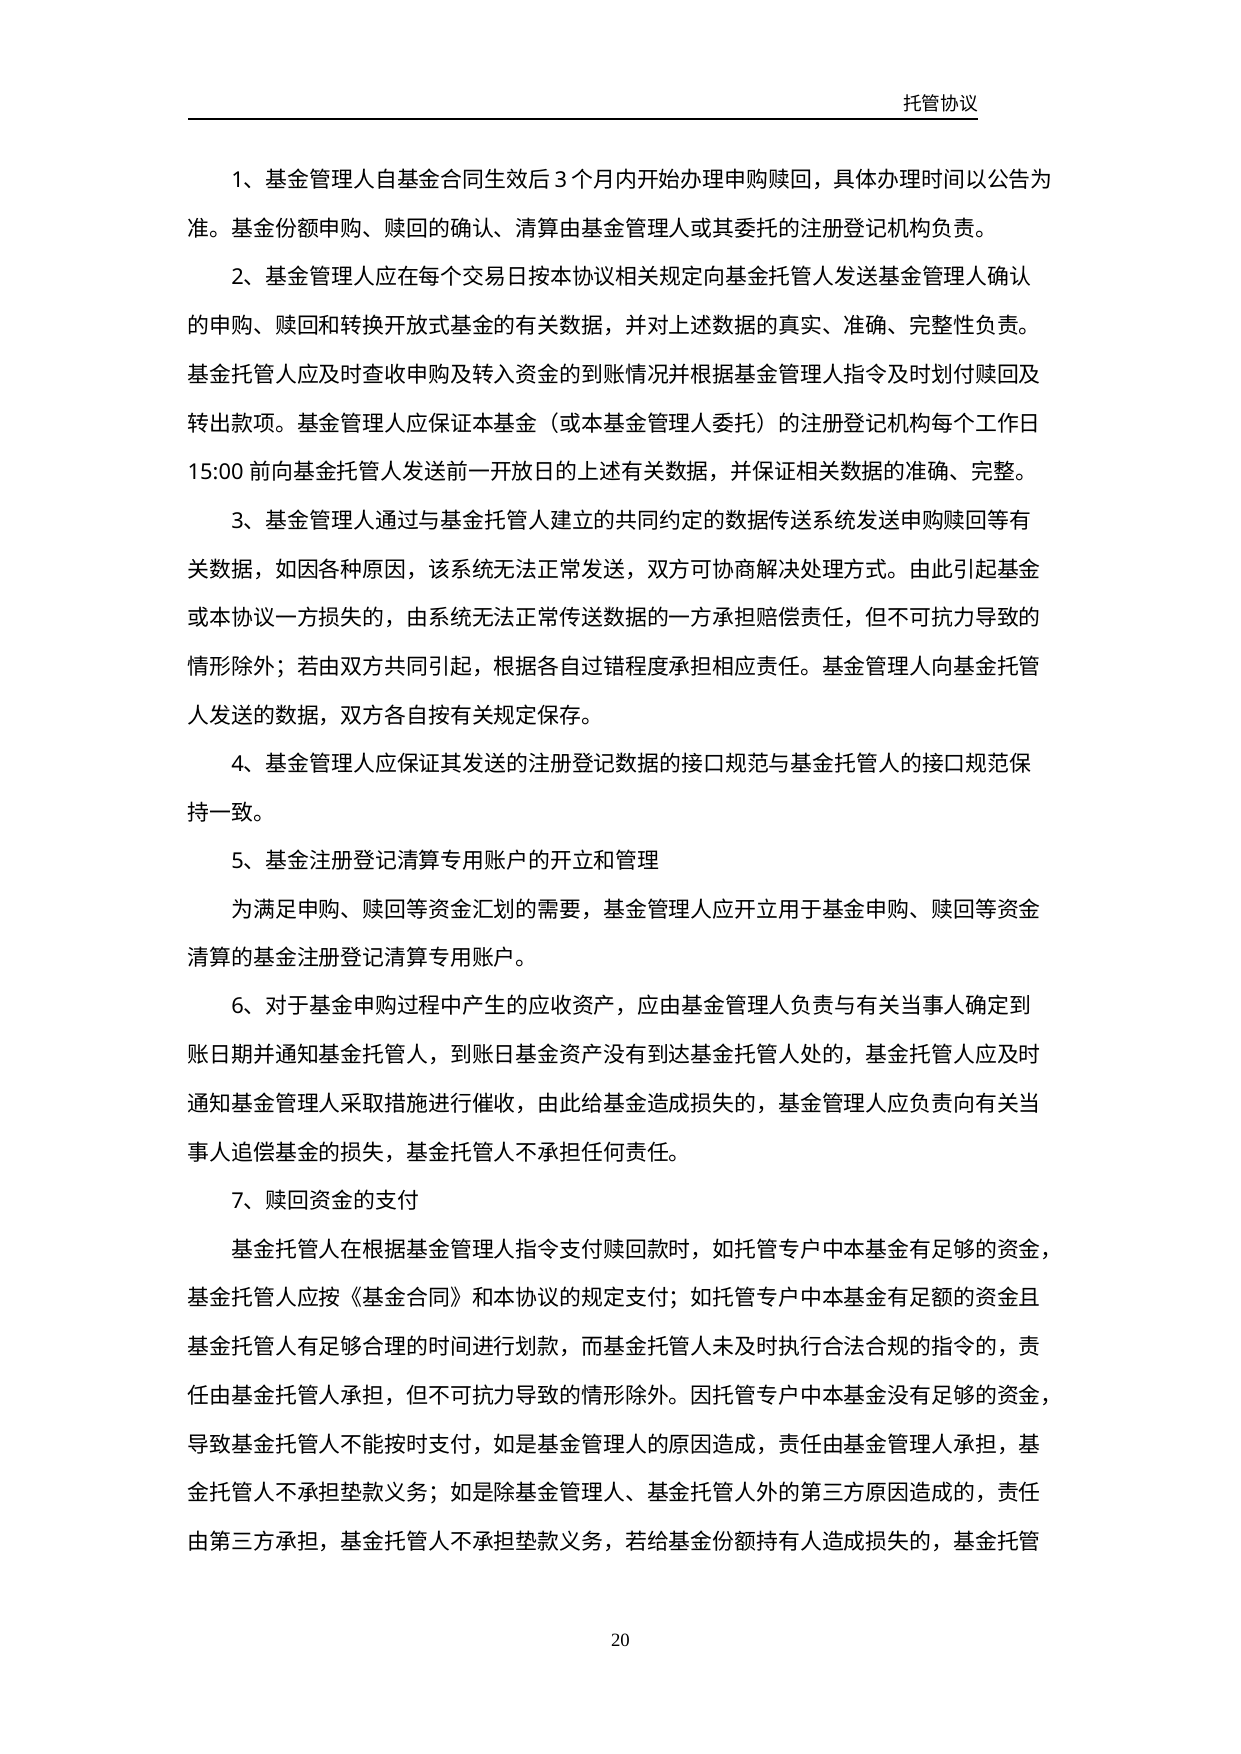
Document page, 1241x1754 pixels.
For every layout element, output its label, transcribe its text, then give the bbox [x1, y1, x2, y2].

text 2、基金管理人应在每个交易日按本协议相关规定向基金托管人发送基金管理人确认的申购、赎回和转换开放式基金的有关数据，并对上述数据的真实、准确、完整性负责。基金托管人应及时查收申购及转入资金的到账情况并根据基金管理人指令及时划付赎回及转出款项。基金管理人应保证本基金（或本基金管理人委托）的注册登记机构每个工作日15:00 前向基金托管人发送前一开放日的上述有关数据，并保证相关数据的准确、完整。 [187, 259, 1053, 487]
text 1、基金管理人自基金合同生效后3个月内开始办理申购赎回，具体办理时间以公告为准。基金份额申购、赎回的确认、清算由基金管理人或其委托的注册登记机构负责。 [187, 162, 1053, 243]
text 7、赎回资金的支付 [187, 1183, 1053, 1215]
text 3、基金管理人通过与基金托管人建立的共同约定的数据传送系统发送申购赎回等有关数据，如因各种原因，该系统无法正常发送，双方可协商解决处理方式。由此引起基金或本协议一方损失的，由系统无法正常传送数据的一方承担赔偿责任，但不可抗力导致的情形除外；若由双方共同引起，根据各自过错程度承担相应责任。基金管理人向基金托管人发送的数据，双方各自按有关规定保存。 [187, 502, 1053, 730]
text 4、基金管理人应保证其发送的注册登记数据的接口规范与基金托管人的接口规范保持一致。 [187, 746, 1053, 827]
text 6、对于基金申购过程中产生的应收资产，应由基金管理人负责与有关当事人确定到账日期并通知基金托管人，到账日基金资产没有到达基金托管人处的，基金托管人应及时通知基金管理人采取措施进行催收，由此给基金造成损失的，基金管理人应负责向有关当事人追偿基金的损失，基金托管人不承担任何责任。 [187, 988, 1053, 1167]
text 5、基金注册登记清算专用账户的开立和管理 [187, 843, 1053, 875]
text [187, 1231, 1053, 1556]
text 为满足申购、赎回等资金汇划的需要，基金管理人应开立用于基金申购、赎回等资金清算的基金注册登记清算专用账户。 [187, 891, 1053, 972]
